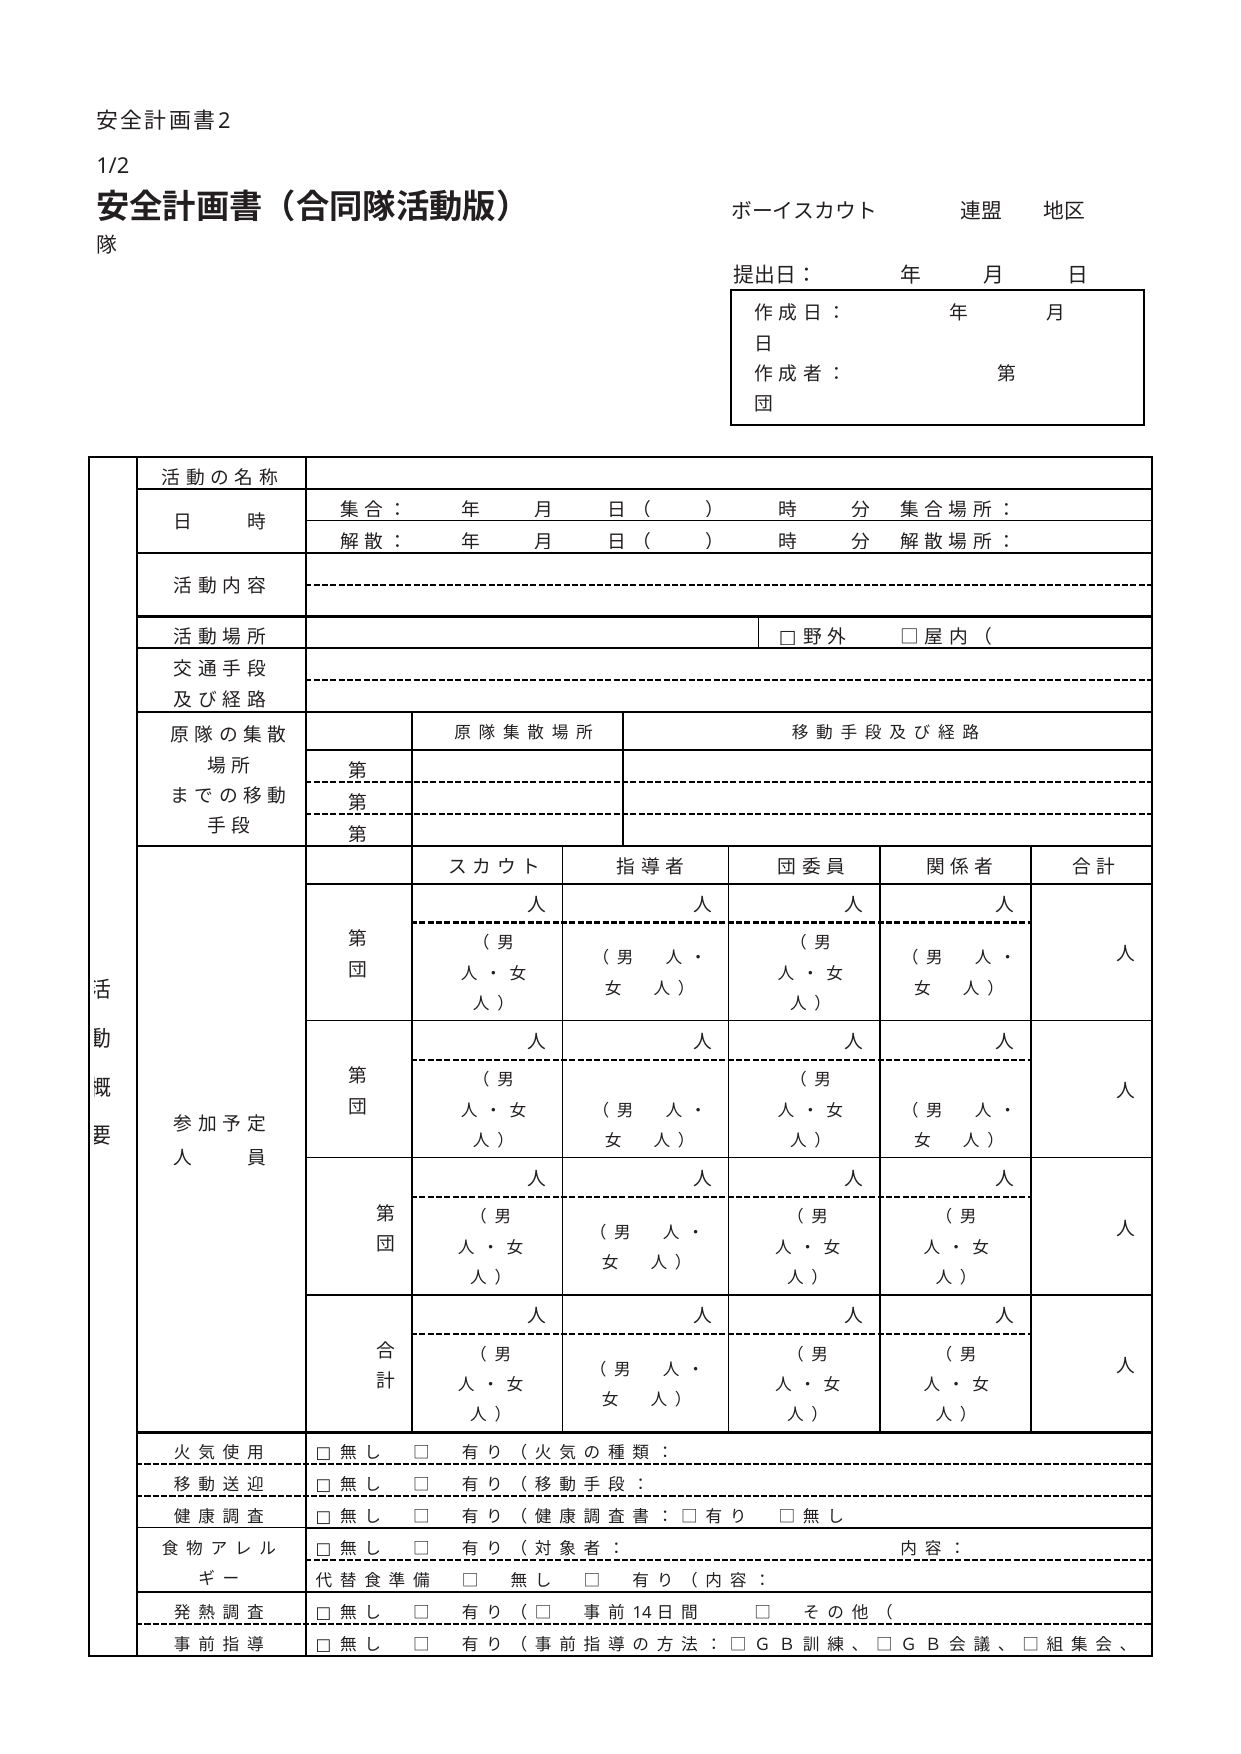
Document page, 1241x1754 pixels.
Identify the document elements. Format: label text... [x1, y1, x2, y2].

table_cell 合計 [1032, 847, 1151, 883]
table_cell 人 [729, 1158, 879, 1196]
table_cell [624, 781, 1151, 813]
table_cell □ 無し □ 有り（移動手段： ） [307, 1463, 1151, 1495]
table_cell （男 人・女 人） [563, 1059, 728, 1157]
table_cell 活動場所 [138, 618, 305, 647]
table_cell （男 人・女 人） [563, 1333, 728, 1431]
table_cell □野外 □屋内（ ） [759, 618, 1151, 647]
table_cell 解散： 年 月 日（ ） 時 分 解散場所： [307, 521, 1151, 552]
table_cell 第 団 [307, 813, 411, 845]
table_cell 移動手段及び経路 [624, 713, 1151, 749]
text 安全計画書（合同隊活動版） ボーイスカウト 連盟 地区 隊 [96, 180, 1144, 258]
table_cell （男 人・女 人） [729, 921, 879, 1020]
table_cell （男 人・女 人） [881, 921, 1030, 1020]
table_cell 団委員 [729, 847, 879, 883]
table_cell □ 無し □ 有り（□ 事前14日間 □ その他（ ） [307, 1593, 1151, 1623]
table_cell 人 [881, 1158, 1030, 1196]
table_cell 発熱調査 [138, 1593, 305, 1623]
table_cell [624, 813, 1151, 845]
table_cell 人 [413, 1296, 562, 1333]
table_cell 指導者 [563, 847, 728, 883]
table_header 作成日： 年 月 日 作成者： 第 団 [732, 291, 1143, 424]
table_cell （男 人・女 人） [881, 1333, 1030, 1431]
table_cell 原隊集散場所 [413, 713, 622, 749]
table_cell （男 人・女 人） [413, 1059, 562, 1157]
table_header [307, 458, 1151, 488]
table_cell 人 [563, 1296, 728, 1333]
table_cell □ 無し □ 有り（対象者： 内容： ） [307, 1529, 1151, 1559]
text 安全計画書2 1/2 [96, 89, 1144, 180]
table_cell 火気使用 [138, 1434, 305, 1463]
table_cell 人 [563, 1158, 728, 1196]
table_cell [413, 781, 622, 813]
table_cell [307, 554, 1151, 583]
table_cell （男 人・女 人） [729, 1333, 879, 1431]
table_cell （男 人・女 人） [413, 921, 562, 1020]
table_cell 関係者 [881, 847, 1030, 883]
table_cell 移動送迎 [138, 1463, 305, 1495]
table_cell （男 人・女 人） [563, 1196, 728, 1294]
table_cell 人 [413, 1158, 562, 1196]
table_cell 第 団 [307, 1021, 411, 1157]
table_cell 人 [563, 885, 728, 921]
table_cell スカウト [413, 847, 562, 883]
table_cell 事前指導 [138, 1623, 305, 1654]
table_cell 人 [729, 885, 879, 921]
table_cell 原隊の集散場所 までの移動手段 [138, 713, 305, 845]
table_cell （男 人・女 人） [413, 1333, 562, 1431]
table_cell 活動内容 [138, 554, 305, 615]
table_cell [413, 813, 622, 845]
table_cell [307, 847, 411, 883]
table_cell 人 [1032, 1296, 1151, 1431]
table_cell 人 [1032, 1021, 1151, 1157]
table_cell 食物アレルギー 対応 [138, 1528, 305, 1591]
table_cell 人 [413, 885, 562, 921]
table_cell □ 無し □ 有り（事前指導の方法：□ＧＢ訓練、□ＧＢ会議、□組集会、□隊集会） [307, 1623, 1151, 1654]
table_cell [413, 751, 622, 781]
table_cell [307, 713, 411, 749]
table_cell 人 [1032, 885, 1151, 1020]
table_cell 集合： 年 月 日（ ） 時 分 集合場所： [307, 490, 1151, 520]
table_cell 第 団 [307, 781, 411, 813]
table_cell 人 [413, 1021, 562, 1058]
table_cell [307, 584, 1151, 615]
table_cell □ 無し □ 有り（火気の種類： ） [307, 1434, 1151, 1463]
table_header 活動の名称 [138, 458, 305, 488]
table_cell 人 [729, 1296, 879, 1333]
table_cell 第 団 [307, 751, 411, 781]
table_cell （男 人・女 人） [881, 1196, 1030, 1294]
table_cell 参加予定 人 員 [138, 847, 305, 1431]
table_cell 交通手段 及び経路 [138, 649, 305, 711]
table_cell （男 人・女 人） [729, 1196, 879, 1294]
table_cell 日 時 [138, 490, 305, 552]
table_cell 人 [881, 885, 1030, 921]
table_cell [307, 649, 1151, 679]
table_cell 人 [881, 1021, 1030, 1058]
table_cell 人 [563, 1021, 728, 1058]
table_cell 人 [729, 1021, 879, 1058]
table_cell 健康調査 [138, 1495, 305, 1527]
table_cell （男 人・女 人） [881, 1059, 1030, 1157]
table_cell 代替食準備 □ 無し □ 有り（内容： ） [307, 1559, 1151, 1591]
table_cell （男 人・女 人） [413, 1196, 562, 1294]
table_cell （男 人・女 人） [563, 921, 728, 1020]
table_cell （男 人・女 人） [729, 1059, 879, 1157]
table_cell [624, 751, 1151, 781]
table_cell □ 無し □ 有り（健康調査書：□有り □無し ） [307, 1495, 1151, 1527]
table_cell [307, 618, 758, 647]
table_cell 合 計 [307, 1296, 411, 1431]
table_cell 第 団 [307, 1158, 411, 1294]
text 提出日： 年 月 日 [734, 258, 1144, 288]
table_cell 第 団 [307, 885, 411, 1020]
table_cell [307, 679, 1151, 711]
table_cell 人 [1032, 1158, 1151, 1294]
table_header 活 動 概 要 [90, 458, 136, 1654]
table_cell 人 [881, 1296, 1030, 1333]
